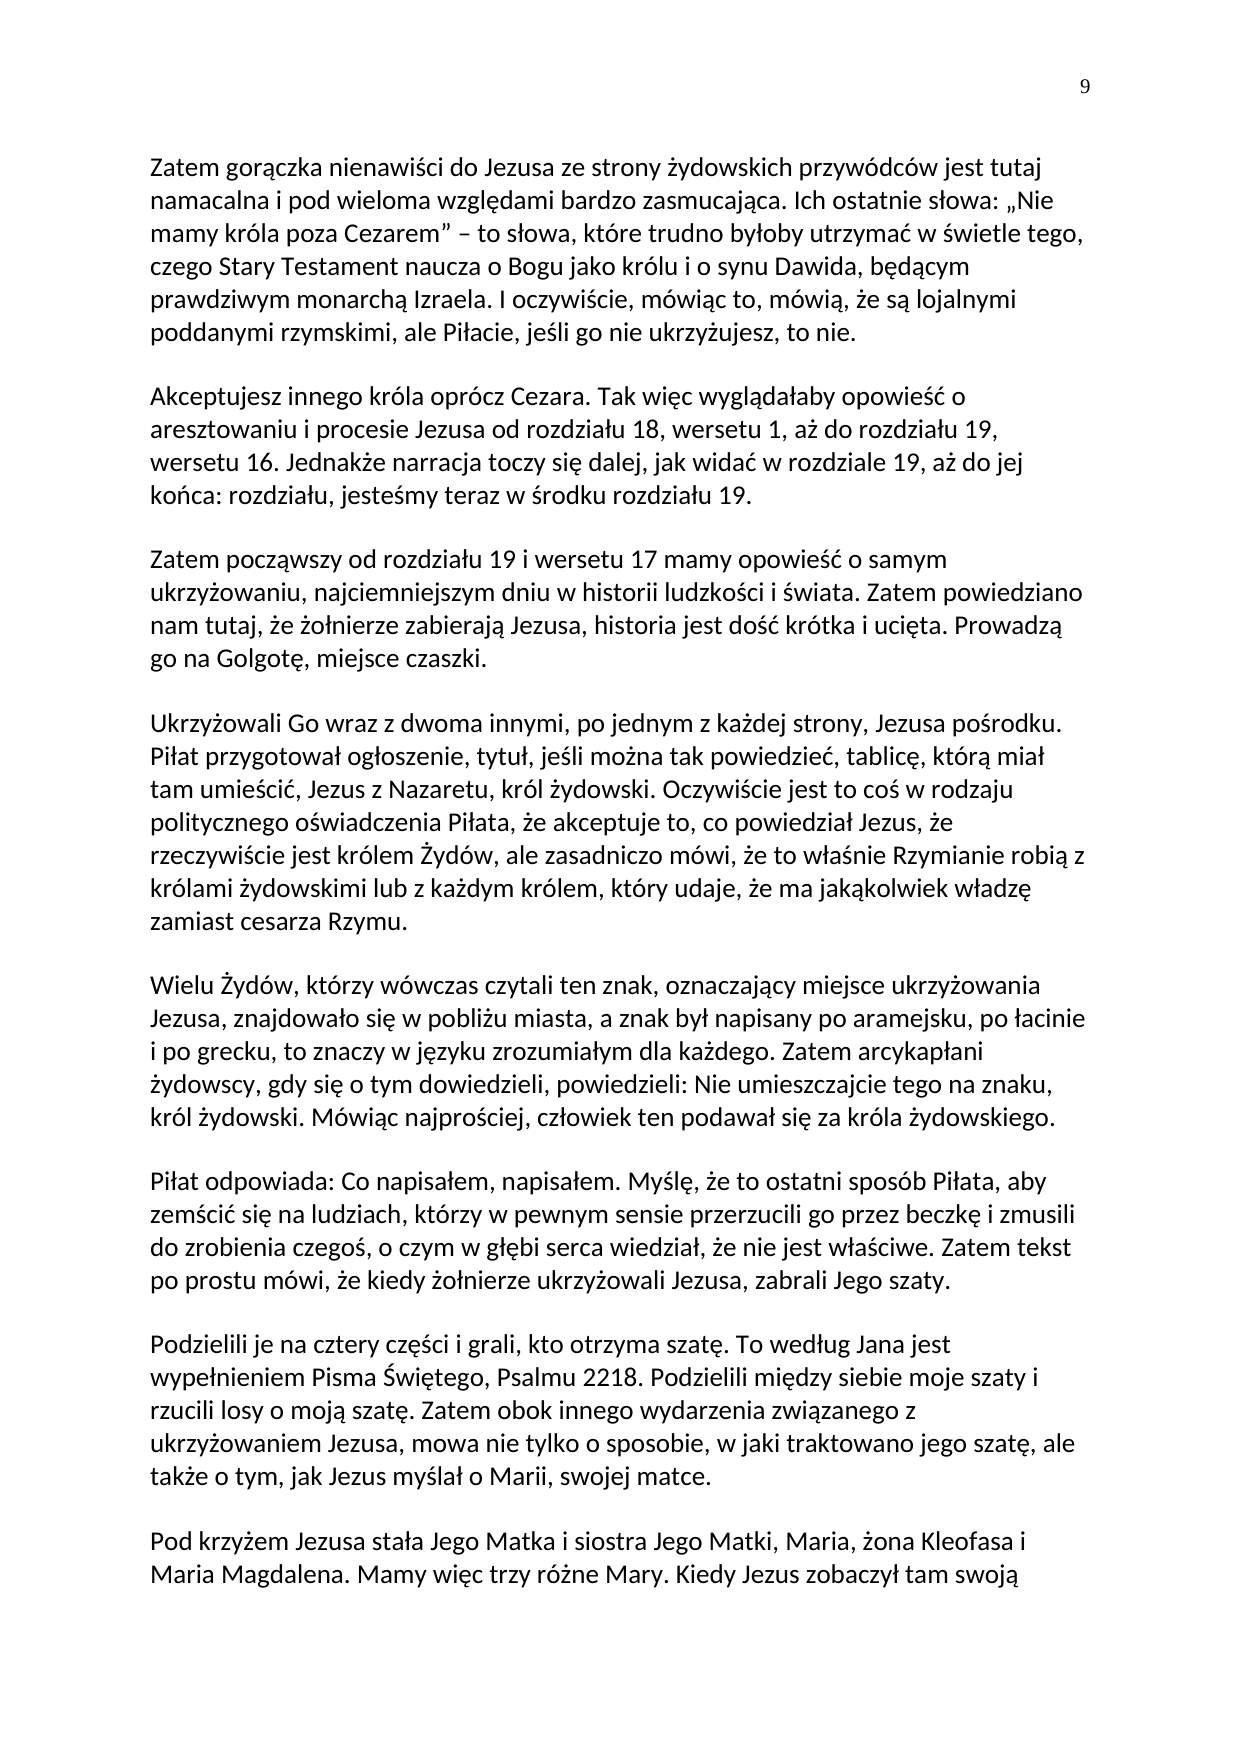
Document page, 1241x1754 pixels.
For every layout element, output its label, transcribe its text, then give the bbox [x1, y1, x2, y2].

text Wielu Żydów, którzy wówczas czytali ten znak, oznaczający miejsce ukrzyżowania Jezusa, znajdowało się w pobliżu miasta, a znak był napisany po aramejsku, po łacinie i po grecku, to znaczy w języku zrozumiałym dla każdego. Zatem arcykapłani żydowscy, gdy się o tym dowiedzieli, powiedzieli: Nie umieszczajcie tego na znaku, król żydowski. Mówiąc najprościej, człowiek ten podawał się za króla żydowskiego. [150, 968, 1090, 1133]
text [150, 1524, 1090, 1590]
text Piłat odpowiada: Co napisałem, napisałem. Myślę, że to ostatni sposób Piłata, aby zemścić się na ludziach, którzy w pewnym sensie przerzucili go przez beczkę i zmusili do zrobienia czegoś, o czym w głębi serca wiedział, że nie jest właściwe. Zatem tekst po prostu mówi, że kiedy żołnierze ukrzyżowali Jezusa, zabrali Jego szaty. [150, 1164, 1090, 1296]
text Zatem począwszy od rozdziału 19 i wersetu 17 mamy opowieść o samym ukrzyżowaniu, najciemniejszym dniu w historii ludzkości i świata. Zatem powiedziano nam tutaj, że żołnierze zabierają Jezusa, historia jest dość krótka i ucięta. Prowadzą go na Golgotę, miejsce czaszki. [150, 542, 1090, 674]
text Zatem gorączka nienawiści do Jezusa ze strony żydowskich przywódców jest tutaj namacalna i pod wieloma względami bardzo zasmucająca. Ich ostatnie słowa: „Nie mamy króla poza Cezarem” – to słowa, które trudno byłoby utrzymać w świetle tego, czego Stary Testament naucza o Bogu jako królu i o synu Dawida, będącym prawdziwym monarchą Izraela. I oczywiście, mówiąc to, mówią, że są lojalnymi poddanymi rzymskimi, ale Piłacie, jeśli go nie ukrzyżujesz, to nie. [150, 150, 1090, 348]
text Ukrzyżowali Go wraz z dwoma innymi, po jednym z każdej strony, Jezusa pośrodku. Piłat przygotował ogłoszenie, tytuł, jeśli można tak powiedzieć, tablicę, którą miał tam umieścić, Jezus z Nazaretu, król żydowski. Oczywiście jest to coś w rodzaju politycznego oświadczenia Piłata, że akceptuje to, co powiedział Jezus, że rzeczywiście jest królem Żydów, ale zasadniczo mówi, że to właśnie Rzymianie robią z królami żydowskimi lub z każdym królem, który udaje, że ma jakąkolwiek władzę zamiast cesarza Rzymu. [150, 706, 1090, 937]
text Akceptujesz innego króla oprócz Cezara. Tak więc wyglądałaby opowieść o aresztowaniu i procesie Jezusa od rozdziału 18, wersetu 1, aż do rozdziału 19, wersetu 16. Jednakże narracja toczy się dalej, jak widać w rozdziale 19, aż do jej końca: rozdziału, jesteśmy teraz w środku rozdziału 19. [150, 379, 1090, 511]
text Podzielili je na cztery części i grali, kto otrzyma szatę. To według Jana jest wypełnieniem Pisma Świętego, Psalmu 2218. Podzielili między siebie moje szaty i rzucili losy o moją szatę. Zatem obok innego wydarzenia związanego z ukrzyżowaniem Jezusa, mowa nie tylko o sposobie, w jaki traktowano jego szatę, ale także o tym, jak Jezus myślał o Marii, swojej matce. [150, 1327, 1090, 1493]
